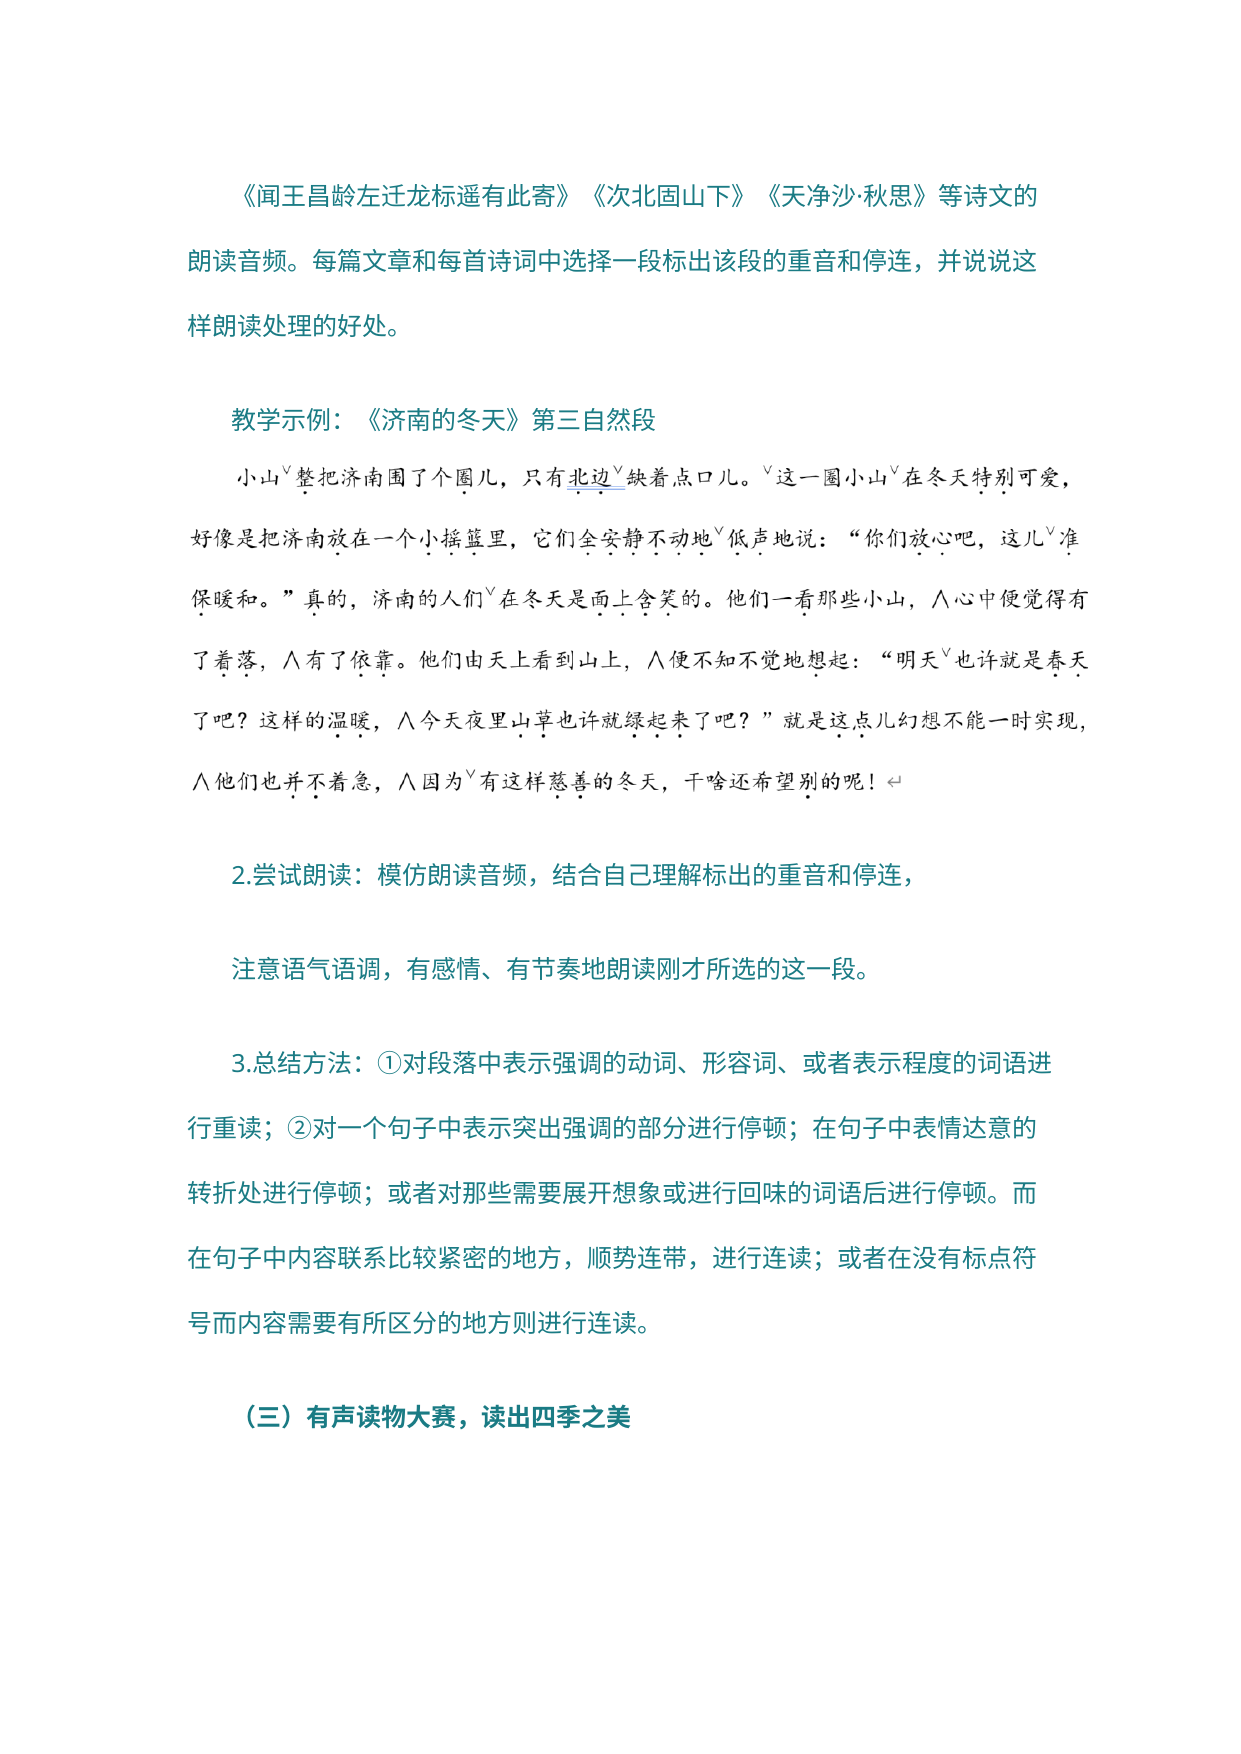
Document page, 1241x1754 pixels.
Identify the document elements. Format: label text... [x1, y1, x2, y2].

text （三）有声读物大赛，读出四季之美 [187, 1383, 1053, 1448]
text 《闻王昌龄左迁龙标遥有此寄》《次北固山下》《天净沙·秋思》等诗文的朗读音频。每篇文章和每首诗词中选择一段标出该段的重音和停连，并说说这样朗读处理的好处。 [187, 162, 1053, 357]
text 2.尝试朗读：模仿朗读音频，结合自己理解标出的重音和停连， [187, 841, 1053, 906]
text 注意语气语调，有感情、有节奏地朗读刚才所选的这一段。 [187, 935, 1053, 1000]
picture [187, 461, 1089, 805]
text 教学示例：《济南的冬天》第三自然段 [187, 386, 1053, 451]
text 3.总结方法：①对段落中表示强调的动词、形容词、或者表示程度的词语进行重读；②对一个句子中表示突出强调的部分进行停顿；在句子中表情达意的转折处进行停顿；或者对那些需要展开想象或进行回味的词语后进行停顿。而在句子中内容联系比较紧密的地方，顺势连带，进行连读；或者在没有标点符号而内容需要有所区分的地方则进行连读。 [187, 1029, 1053, 1354]
